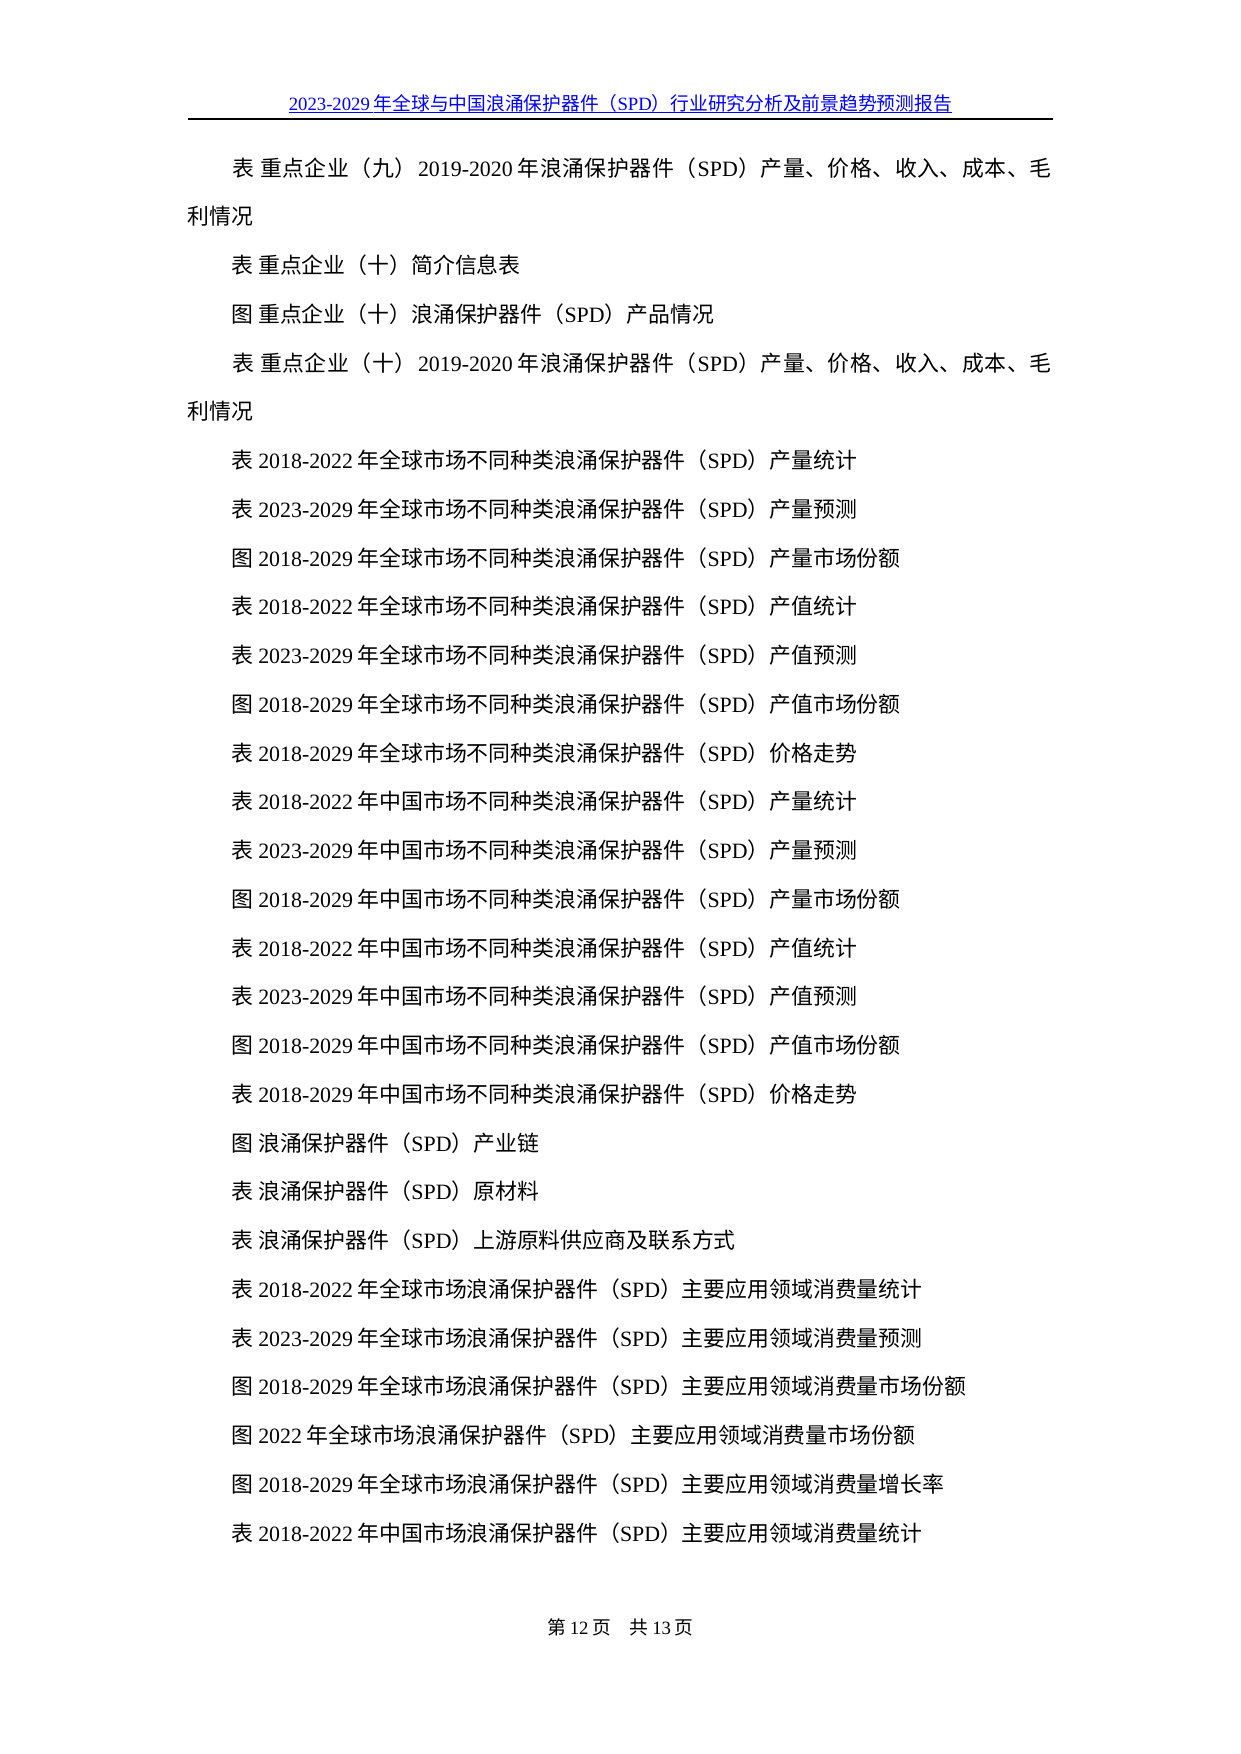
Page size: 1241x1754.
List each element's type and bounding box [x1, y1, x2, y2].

text [187, 150, 1053, 1548]
